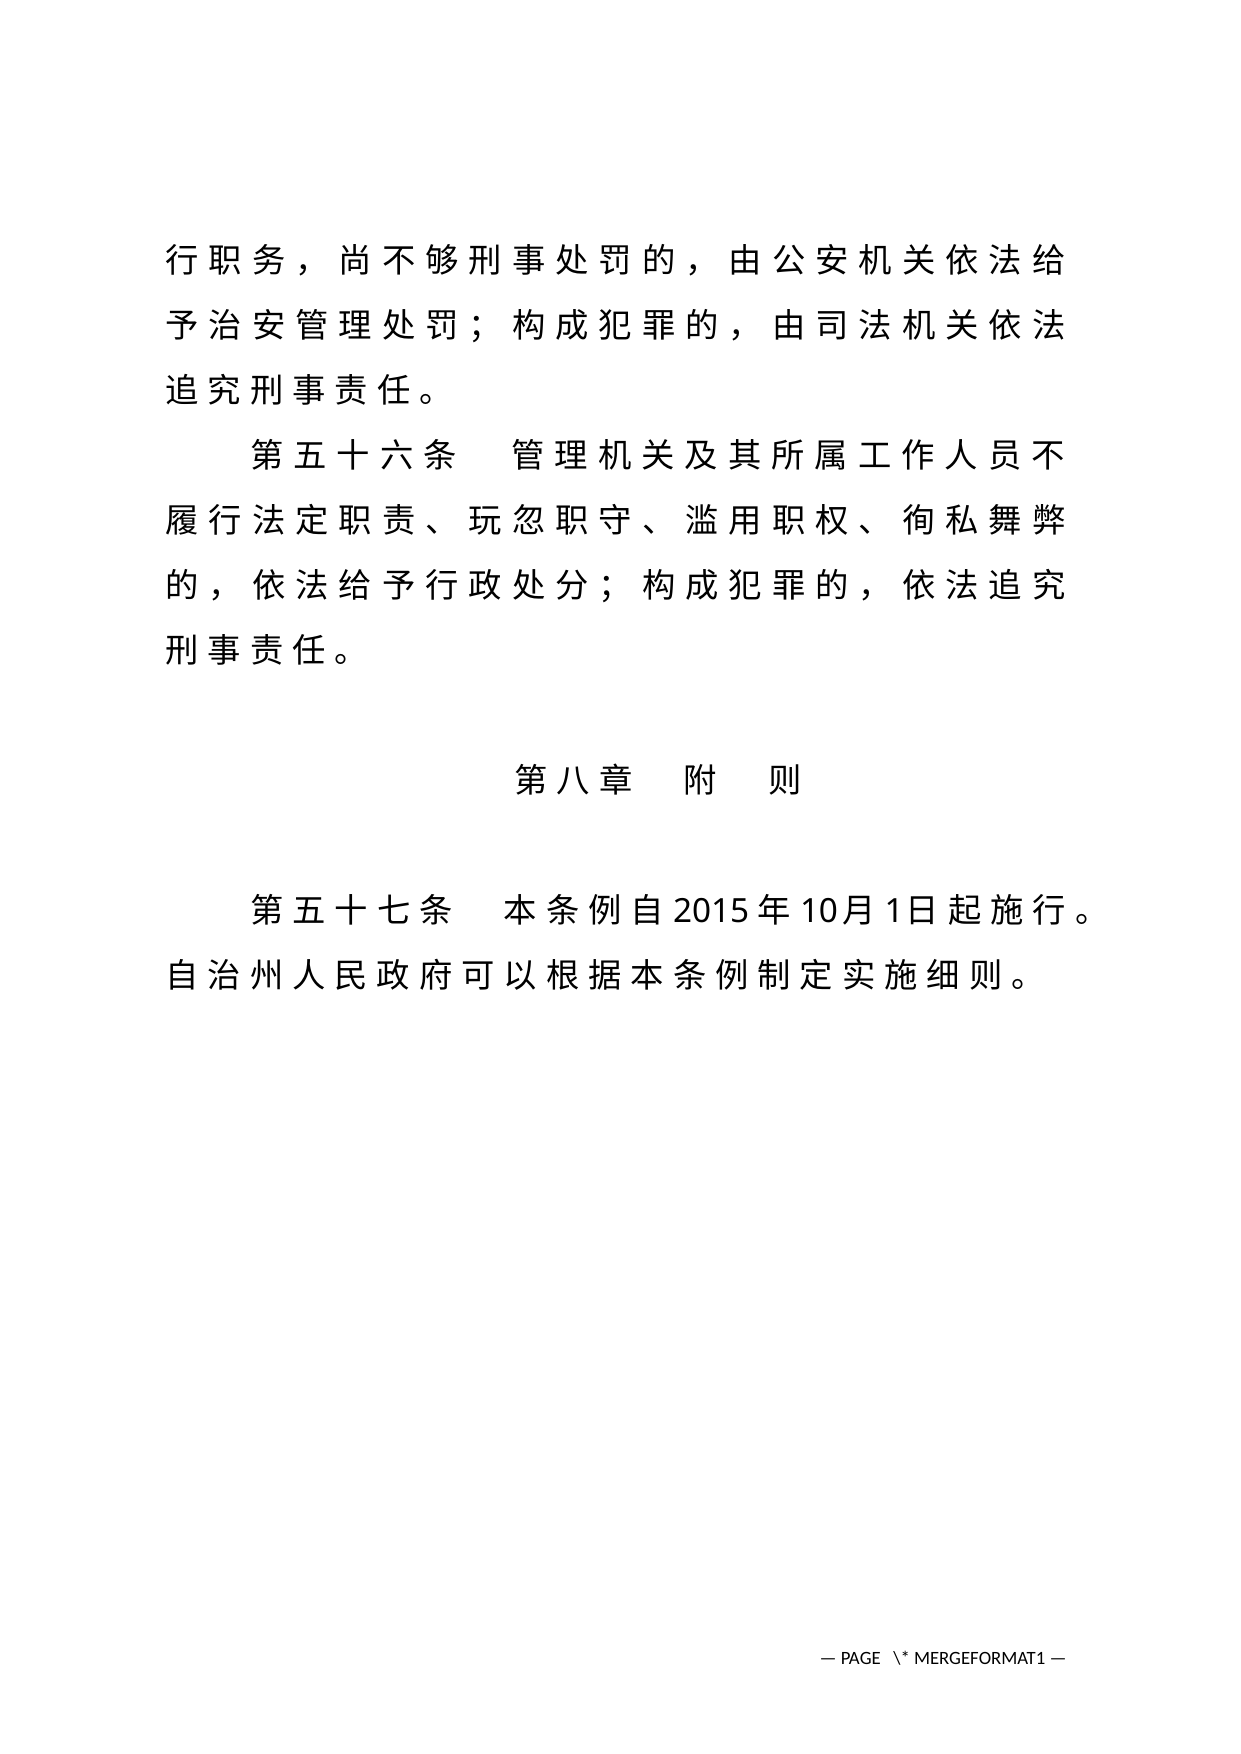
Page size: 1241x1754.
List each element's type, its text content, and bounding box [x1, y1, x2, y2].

text 第八章 附 则 [165, 746, 1075, 811]
text 第五十六条 管理机关及其所属工作人员不履行法定职责、玩忽职守、滥用职权、徇私舞弊的，依法给予行政处分；构成犯罪的，依法追究刑事责任。 [165, 421, 1075, 681]
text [165, 226, 1075, 421]
text 第五十七条 本条例自2015年10月1日起施行。自治州人民政府可以根据本条例制定实施细则。 [165, 876, 1075, 1006]
